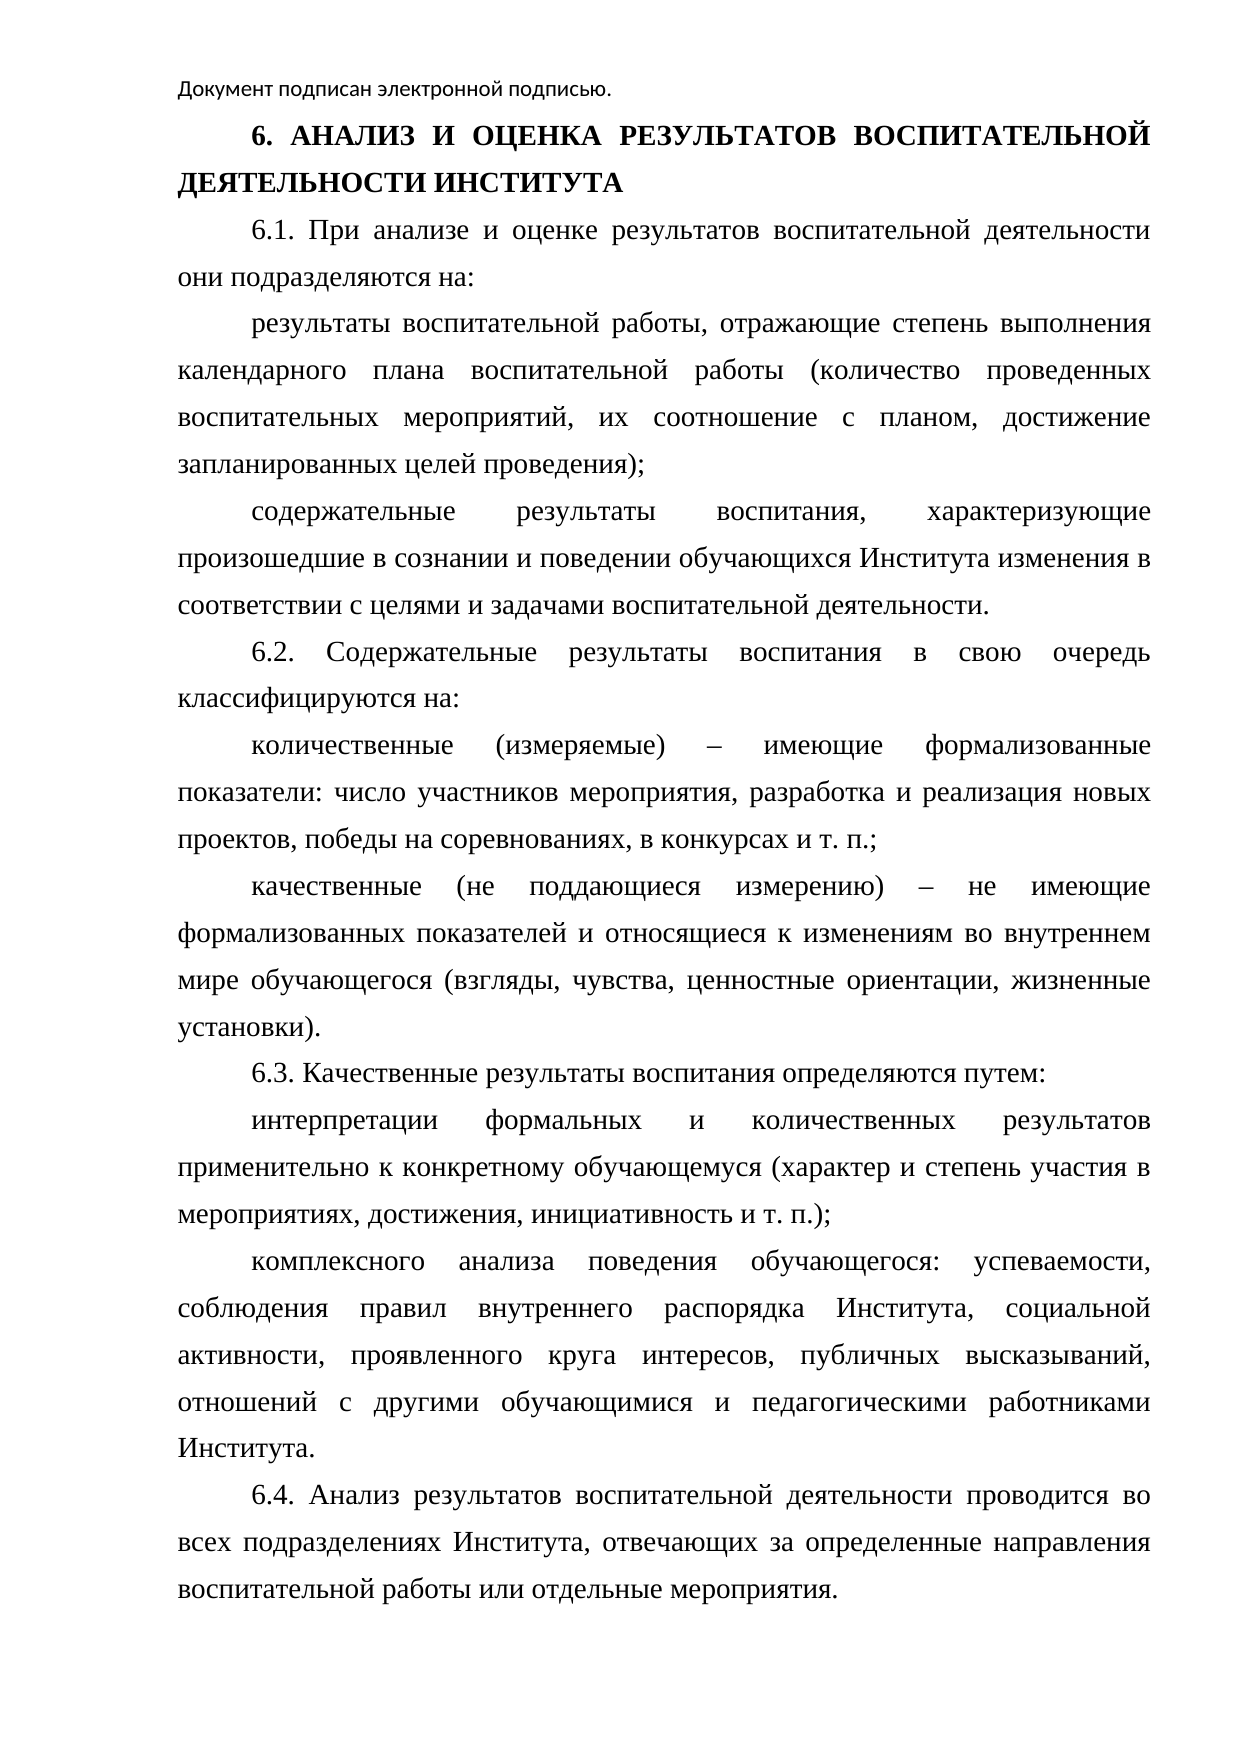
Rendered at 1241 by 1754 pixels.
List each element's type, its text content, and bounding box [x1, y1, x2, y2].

text комплексного анализа поведения обучающегося: успеваемости, соблюдения правил внутреннего распорядка Института, социальной активности, проявленного круга интересов, публичных высказываний, отношений с другими обучающимися и педагогическими работниками Института. [177, 1243, 1152, 1464]
text результаты воспитательной работы, отражающие степень выполнения календарного плана воспитательной работы (количество проведенных воспитательных мероприятий, их соотношение с планом, достижение запланированных целей проведения); [177, 306, 1152, 480]
text 6.1. При анализе и оценке результатов воспитательной деятельности они подразделяются на: [177, 212, 1152, 292]
text 6. АНАЛИЗ И ОЦЕНКА РЕЗУЛЬТАТОВ ВОСПИТАТЕЛЬНОЙ ДЕЯТЕЛЬНОСТИ ИНСТИТУТА [177, 118, 1152, 198]
text 6.4. Анализ результатов воспитательной деятельности проводится во всех подразделениях Института, отвечающих за определенные направления воспитательной работы или отдельные мероприятия. [177, 1477, 1152, 1605]
text содержательные результаты воспитания, характеризующие произошедшие в сознании и поведении обучающихся Института изменения в соответствии с целями и задачами воспитательной деятельности. [177, 493, 1152, 620]
text качественные (не поддающиеся измерению) – не имеющие формализованных показателей и относящиеся к изменениям во внутреннем мире обучающегося (взгляды, чувства, ценностные ориентации, жизненные установки). [177, 868, 1152, 1042]
text 6.2. Содержательные результаты воспитания в свою очередь классифицируются на: [177, 634, 1152, 714]
text количественные (измеряемые) – имеющие формализованные показатели: число участников мероприятия, разработка и реализация новых проектов, победы на соревнованиях, в конкурсах и т. п.; [177, 727, 1152, 855]
text интерпретации формальных и количественных результатов применительно к конкретному обучающемуся (характер и степень участия в мероприятиях, достижения, инициативность и т. п.); [177, 1102, 1152, 1230]
text 6.3. Качественные результаты воспитания определяются путем: [177, 1056, 1152, 1089]
